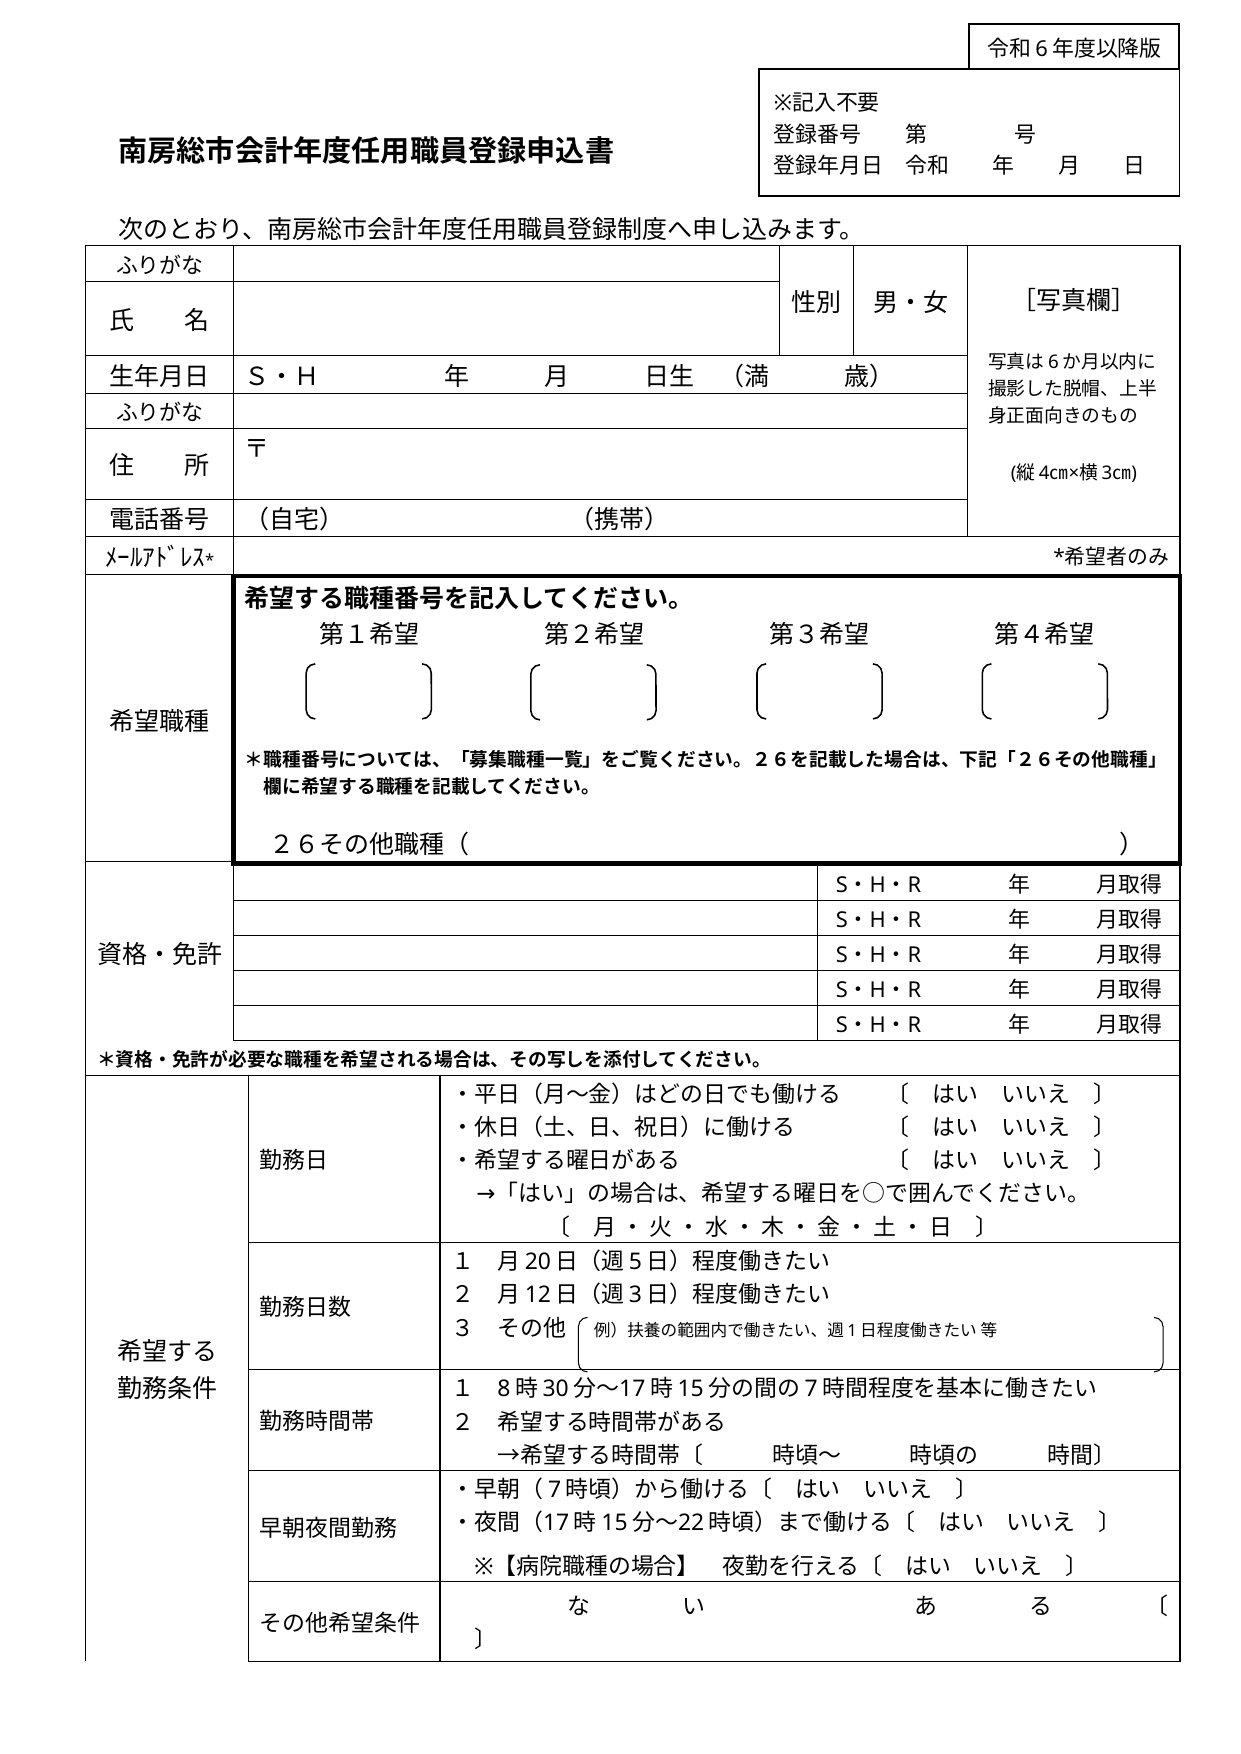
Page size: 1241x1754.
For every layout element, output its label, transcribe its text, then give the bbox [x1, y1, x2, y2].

table_cell [234, 971, 817, 1005]
table_cell 早朝夜間勤務 [249, 1471, 439, 1581]
table_cell その他希望条件 [249, 1582, 439, 1661]
table_cell [234, 866, 817, 900]
table_cell 住 所 [86, 429, 233, 499]
table_cell S・H・R 年 月取得 [818, 936, 1179, 970]
table_cell ＊資格・免許が必要な職種を希望される場合は、その写しを添付してください。 [86, 1040, 1179, 1074]
table_cell [234, 394, 967, 427]
table_header ふりがな [86, 246, 233, 281]
table_cell （自宅） （携帯） [234, 500, 967, 536]
table_cell ふりがな [86, 394, 233, 427]
table_cell S・H・R 年 月取得 [818, 971, 1179, 1005]
table_cell Ｓ・Ｈ 年 月 日生 （満 歳） [234, 356, 967, 392]
table_cell [234, 1006, 817, 1040]
table_cell 生年月日 [86, 356, 233, 392]
table_cell ﾒｰﾙｱﾄﾞﾚｽ* [86, 537, 233, 573]
table_cell S・H・R 年 月取得 [818, 1006, 1179, 1040]
table_header [234, 246, 779, 281]
table_cell *希望者のみ [1004, 537, 1179, 573]
table_cell 電話番号 [86, 500, 233, 536]
table_header 性別 [780, 246, 853, 355]
table_cell 勤務日数 [249, 1243, 439, 1369]
table_cell S・H・R 年 月取得 [818, 866, 1179, 900]
table_cell ・早朝（ 7時頃）から働ける〔 はい いいえ 〕 ・夜間（17時15分～22時頃）まで働ける〔 はい いいえ 〕 ※【病院職種の場合】 夜勤を行える〔 はい いいえ 〕 [441, 1471, 1179, 1581]
table_cell 希望する職種番号を記入してください。 第１希望 第２希望 第３希望 第４希望 ＊職種番号については、「募集職種一覧」をご覧ください。２６を記載した場合は、下記「２６その他職種」欄に希望する職種を記載してください。 ２６その他職種（ ） [236, 578, 1178, 861]
table_cell S・H・R 年 月取得 [818, 901, 1179, 935]
table_cell [234, 282, 779, 355]
table_cell [234, 537, 1004, 573]
table_cell ない ある〔 〕 [441, 1582, 1179, 1661]
table_cell 勤務時間帯 [249, 1370, 439, 1470]
table_cell 希望する 勤務条件 [86, 1076, 248, 1661]
table_cell 氏 名 [86, 282, 233, 355]
table_cell １ 月20日（週5日）程度働きたい ２ 月12日（週3日）程度働きたい ３ その他 例）扶養の範囲内で働きたい、週1日程度働きたい 等 [441, 1243, 1179, 1369]
table_header 男・女 [854, 246, 967, 355]
table_cell 資格・免許 [86, 862, 233, 1040]
table_cell 勤務日 [249, 1076, 439, 1242]
text 次のとおり、南房総市会計年度任用職員登録制度へ申し込みます。 [118, 209, 1093, 245]
text 南房総市会計年度任用職員登録申込書 [118, 127, 758, 169]
table_cell [234, 901, 817, 935]
table_cell 〒 [234, 429, 967, 499]
table_cell ・平日（月～金）はどの日でも働ける 〔 はい いいえ 〕 ・休日（土、日、祝日）に働ける 〔 はい いいえ 〕 ・希望する曜日がある 〔 はい いいえ 〕 →「はい」の場合は、希望する曜日を○で囲んでください。 〔 月 ・ 火 ・ 水 ・ 木 ・ 金 ・ 土 ・ 日 〕 [441, 1076, 1179, 1242]
table_cell １ 8時30分～17時15分の間の7時間程度を基本に働きたい ２ 希望する時間帯がある →希望する時間帯〔 時頃～ 時頃の 時間〕 [441, 1370, 1179, 1470]
table_cell [234, 936, 817, 970]
table_cell 希望職種 [86, 575, 231, 861]
table_header ［写真欄］ 写真は6か月以内に 撮影した脱帽、上半 身正面向きのもの (縦4㎝×横3㎝) [968, 246, 1179, 536]
